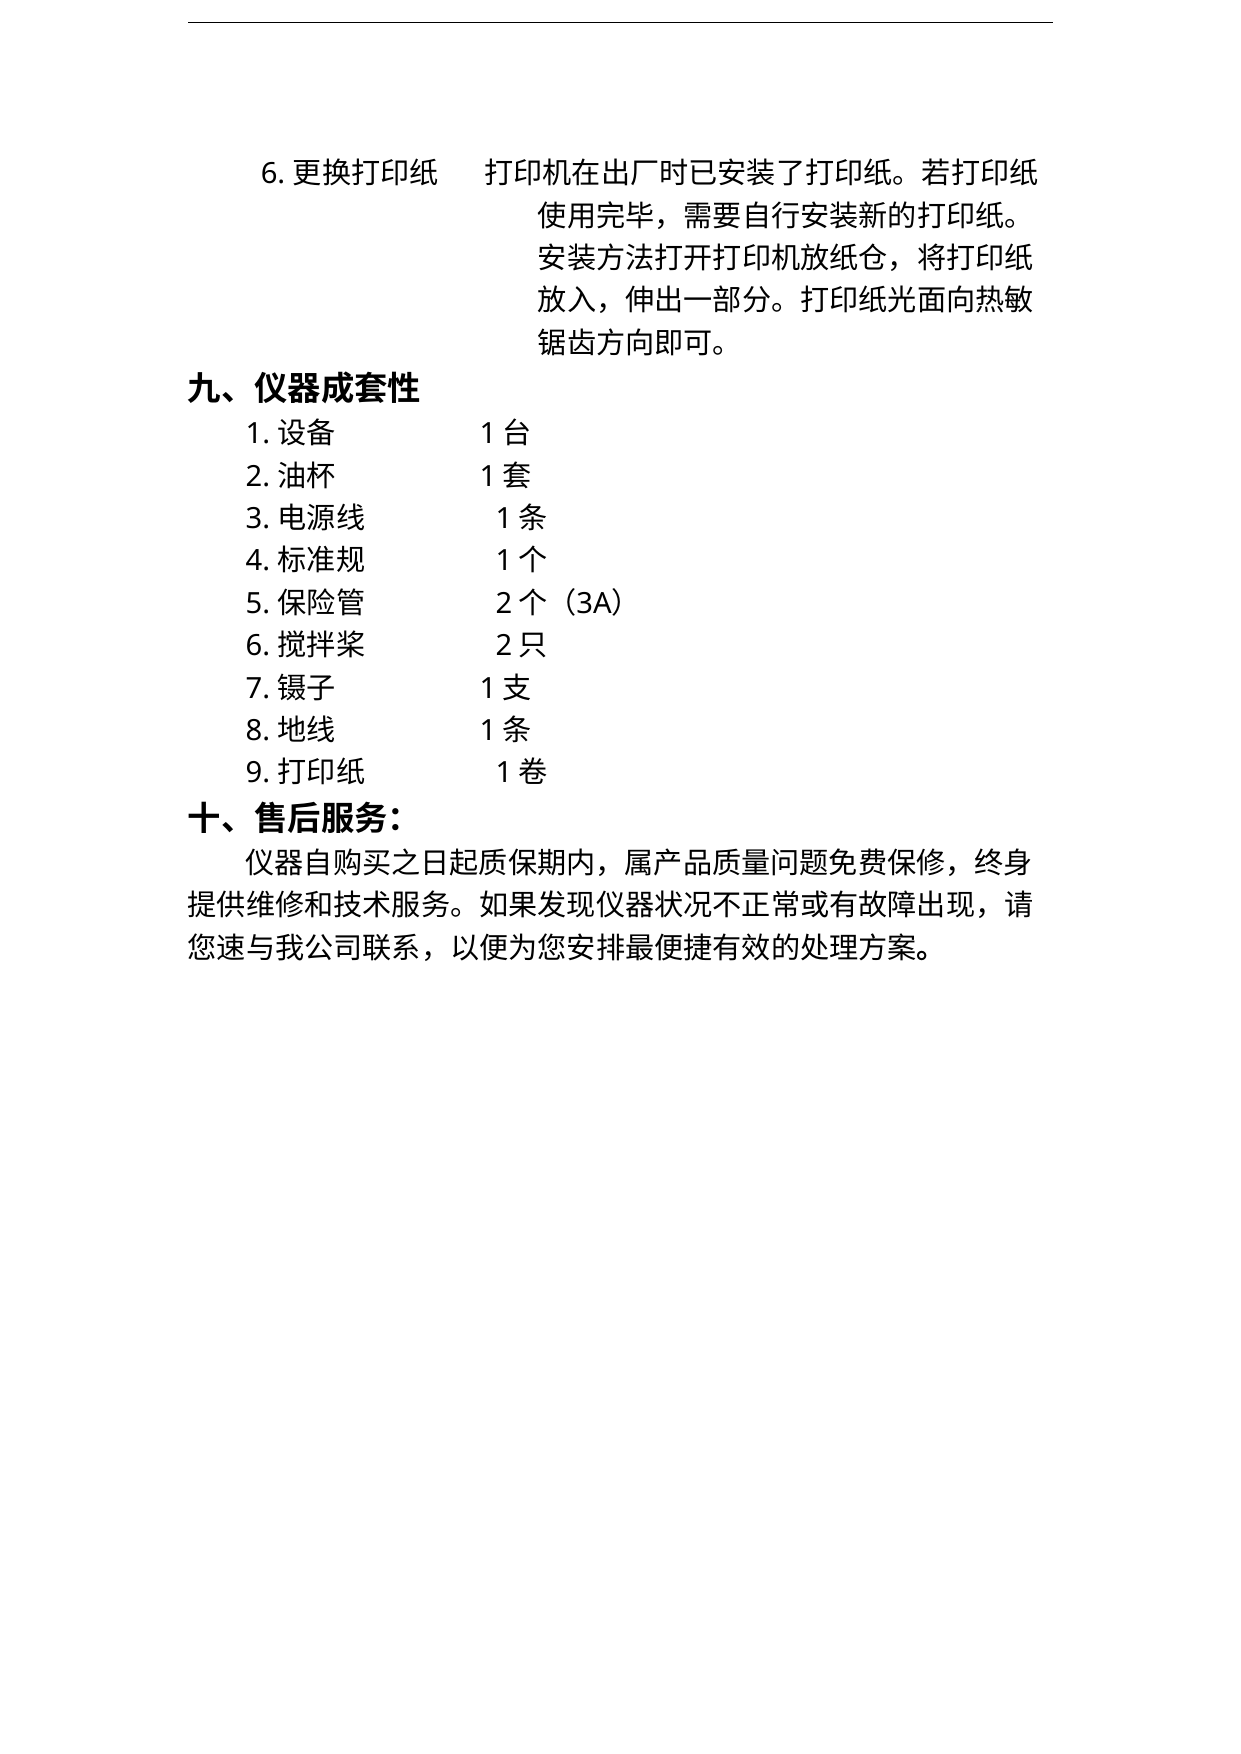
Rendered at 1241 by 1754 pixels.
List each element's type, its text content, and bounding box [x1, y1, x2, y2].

text 6. 搅拌桨 2只 [187, 622, 1053, 664]
text 4. 标准规 1个 [187, 537, 1053, 579]
text 7. 镊子 1支 [187, 664, 1053, 707]
text 5. 保险管 2个（3A） [187, 579, 1053, 622]
text 6. 更换打印纸 打印机在出厂时已安装了打印纸。若打印纸使用完毕，需要自行安装新的打印纸。安装方法打开打印机放纸仓，将打印纸放入，伸出一部分。打印纸光面向热敏锯齿方向即可。 [261, 150, 1053, 362]
text 8. 地线 1条 [187, 707, 1053, 749]
text 仪器自购买之日起质保期内，属产品质量问题免费保修，终身提供维修和技术服务。如果发现仪器状况不正常或有故障出现，请您速与我公司联系，以便为您安排最便捷有效的处理方案。 [187, 839, 1053, 966]
text 3. 电源线 1条 [187, 494, 1053, 537]
subtitle 九、仪器成套性 [187, 362, 1053, 410]
text 2. 油杯 1套 [187, 452, 1053, 494]
text 1. 设备 1台 [187, 410, 1053, 452]
subtitle 十、售后服务： [187, 791, 1053, 839]
text 9. 打印纸 1卷 [187, 749, 1053, 791]
